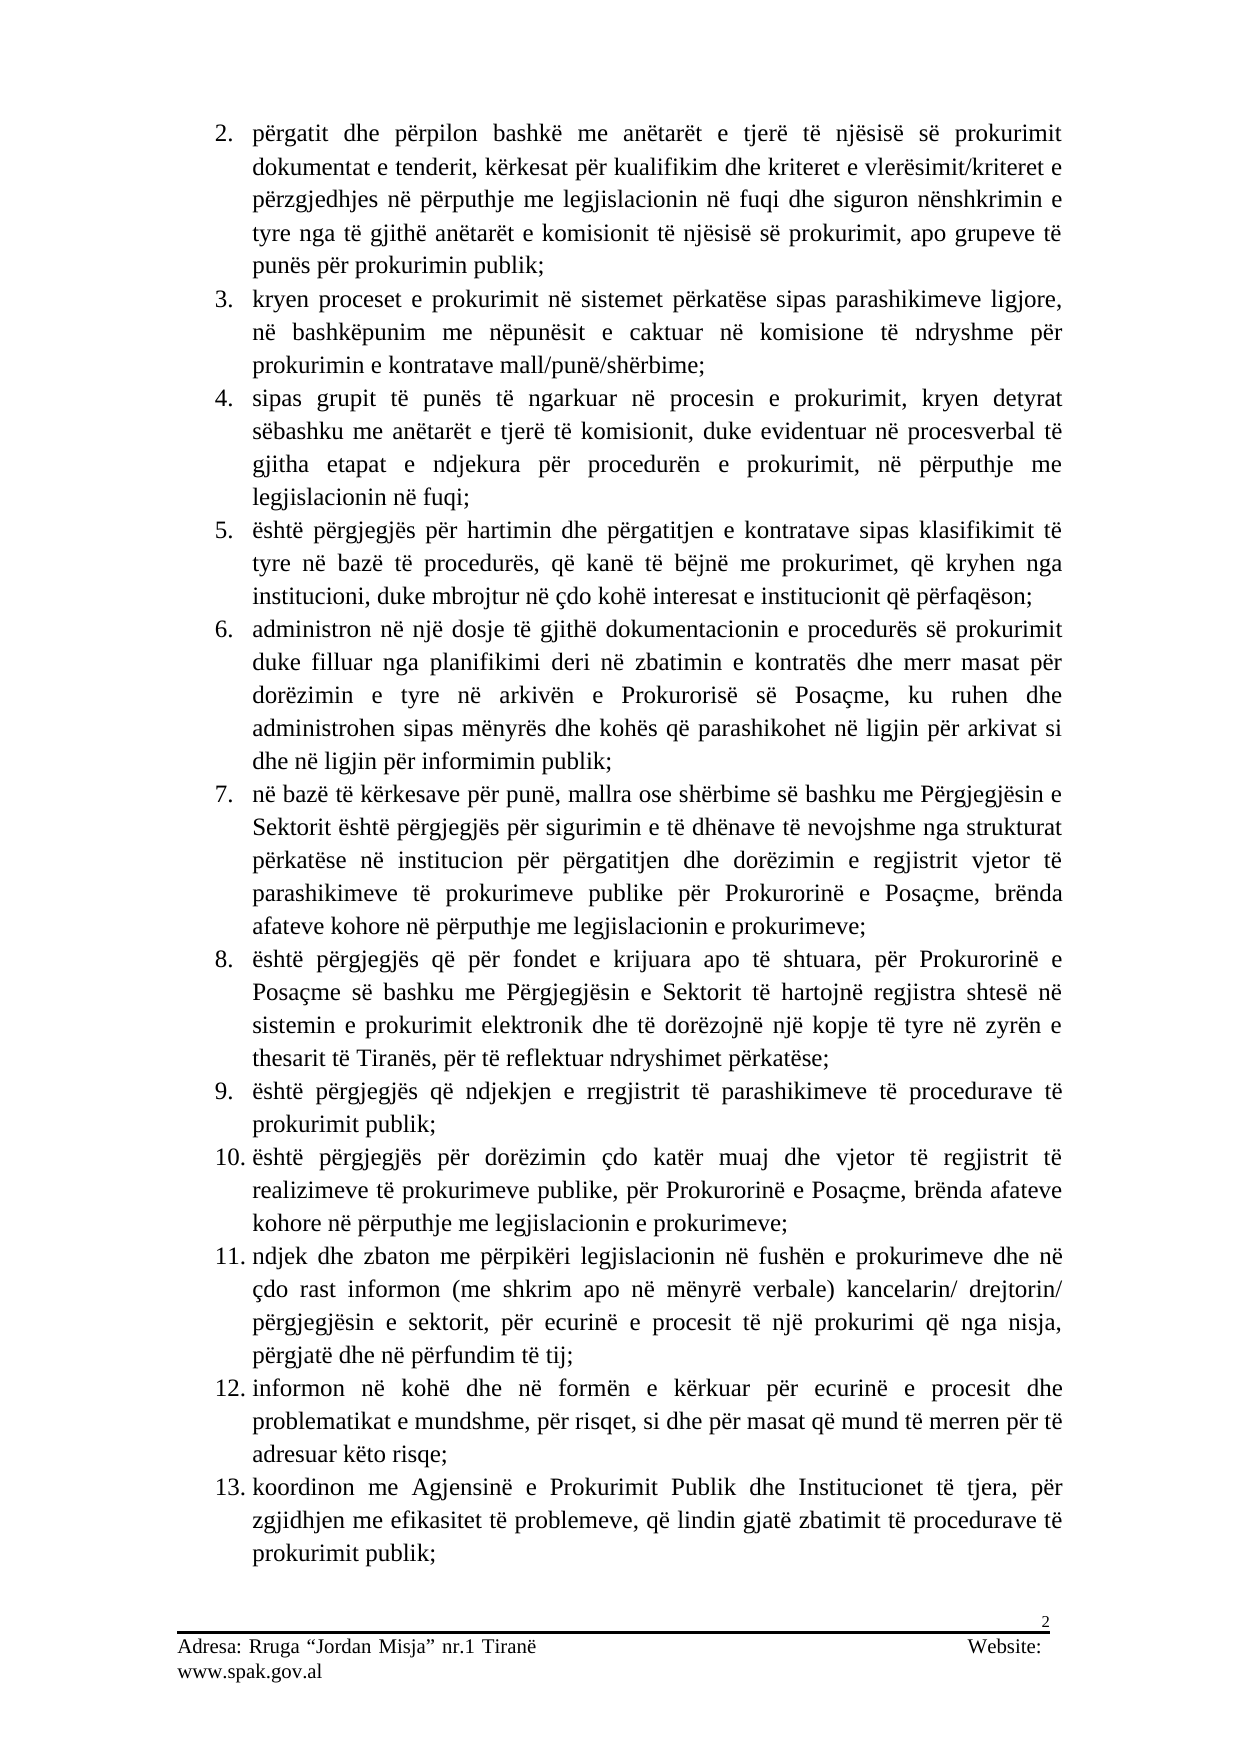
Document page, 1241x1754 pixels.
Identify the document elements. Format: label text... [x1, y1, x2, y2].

list përgatit dhe përpilon bashkë me anëtarët e tjerë të njësisë së prokurimit dokumentat e tenderit, kërkesat për kualifikim dhe kriteret e vlerësimit/kriteret e përzgjedhjes në përputhje me legjislacionin në fuqi dhe siguron nënshkrimin e tyre nga të gjithë anëtarët e komisionit të njësisë së prokurimit, apo grupeve të punës për prokurimin publik; [214, 118, 1063, 279]
list është përgjegjës për dorëzimin çdo katër muaj dhe vjetor të regjistrit të realizimeve të prokurimeve publike, për Prokurorinë e Posaçme, brënda afateve kohore në përputhje me legjislacionin e prokurimeve; [214, 1142, 1063, 1237]
list sipas grupit të punës të ngarkuar në procesin e prokurimit, kryen detyrat sëbashku me anëtarët e tjerë të komisionit, duke evidentuar në procesverbal të gjitha etapat e ndjekura për procedurën e prokurimit, në përputhje me legjislacionin në fuqi; [214, 383, 1063, 511]
list informon në kohë dhe në formën e kërkuar për ecurinë e procesit dhe problematikat e mundshme, për risqet, si dhe për masat që mund të merren për të adresuar këto risqe; [214, 1373, 1063, 1468]
list administron në një dosje të gjithë dokumentacionin e procedurës së prokurimit duke filluar nga planifikimi deri në zbatimin e kontratës dhe merr masat për dorëzimin e tyre në arkivën e Prokurorisë së Posaçme, ku ruhen dhe administrohen sipas mënyrës dhe kohës që parashikohet në ligjin për arkivat si dhe në ligjin për informimin publik; [214, 614, 1063, 775]
list është përgjegjës për hartimin dhe përgatitjen e kontratave sipas klasifikimit të tyre në bazë të procedurës, që kanë të bëjnë me prokurimet, që kryhen nga institucioni, duke mbrojtur në çdo kohë interesat e institucionit që përfaqëson; [214, 515, 1063, 609]
list është përgjegjës që për fondet e krijuara apo të shtuara, për Prokurorinë e Posaçme së bashku me Përgjegjësin e Sektorit të hartojnë regjistra shtesë në sistemin e prokurimit elektronik dhe të dorëzojnë një kopje të tyre në zyrën e thesarit të Tiranës, për të reflektuar ndryshimet përkatëse; [214, 944, 1063, 1072]
list ndjek dhe zbaton me përpikëri legjislacionin në fushën e prokurimeve dhe në çdo rast informon (me shkrim apo në mënyrë verbale) kancelarin/ drejtorin/ përgjegjësin e sektorit, për ecurinë e procesit të një prokurimi që nga nisja, përgjatë dhe në përfundim të tij; [214, 1241, 1063, 1369]
list është përgjegjës që ndjekjen e rregjistrit të parashikimeve të procedurave të prokurimit publik; [214, 1076, 1063, 1138]
list koordinon me Agjensinë e Prokurimit Publik dhe Institucionet të tjera, për zgjidhjen me efikasitet të problemeve, që lindin gjatë zbatimit të procedurave të prokurimit publik; [214, 1472, 1063, 1567]
list në bazë të kërkesave për punë, mallra ose shërbime së bashku me Përgjegjësin e Sektorit është përgjegjës për sigurimin e të dhënave të nevojshme nga strukturat përkatëse në institucion për përgatitjen dhe dorëzimin e regjistrit vjetor të parashikimeve të prokurimeve publike për Prokurorinë e Posaçme, brënda afateve kohore në përputhje me legjislacionin e prokurimeve; [214, 779, 1063, 940]
list kryen proceset e prokurimit në sistemet përkatëse sipas parashikimeve ligjore, në bashkëpunim me nëpunësit e caktuar në komisione të ndryshme për prokurimin e kontratave mall/punë/shërbime; [214, 284, 1063, 378]
